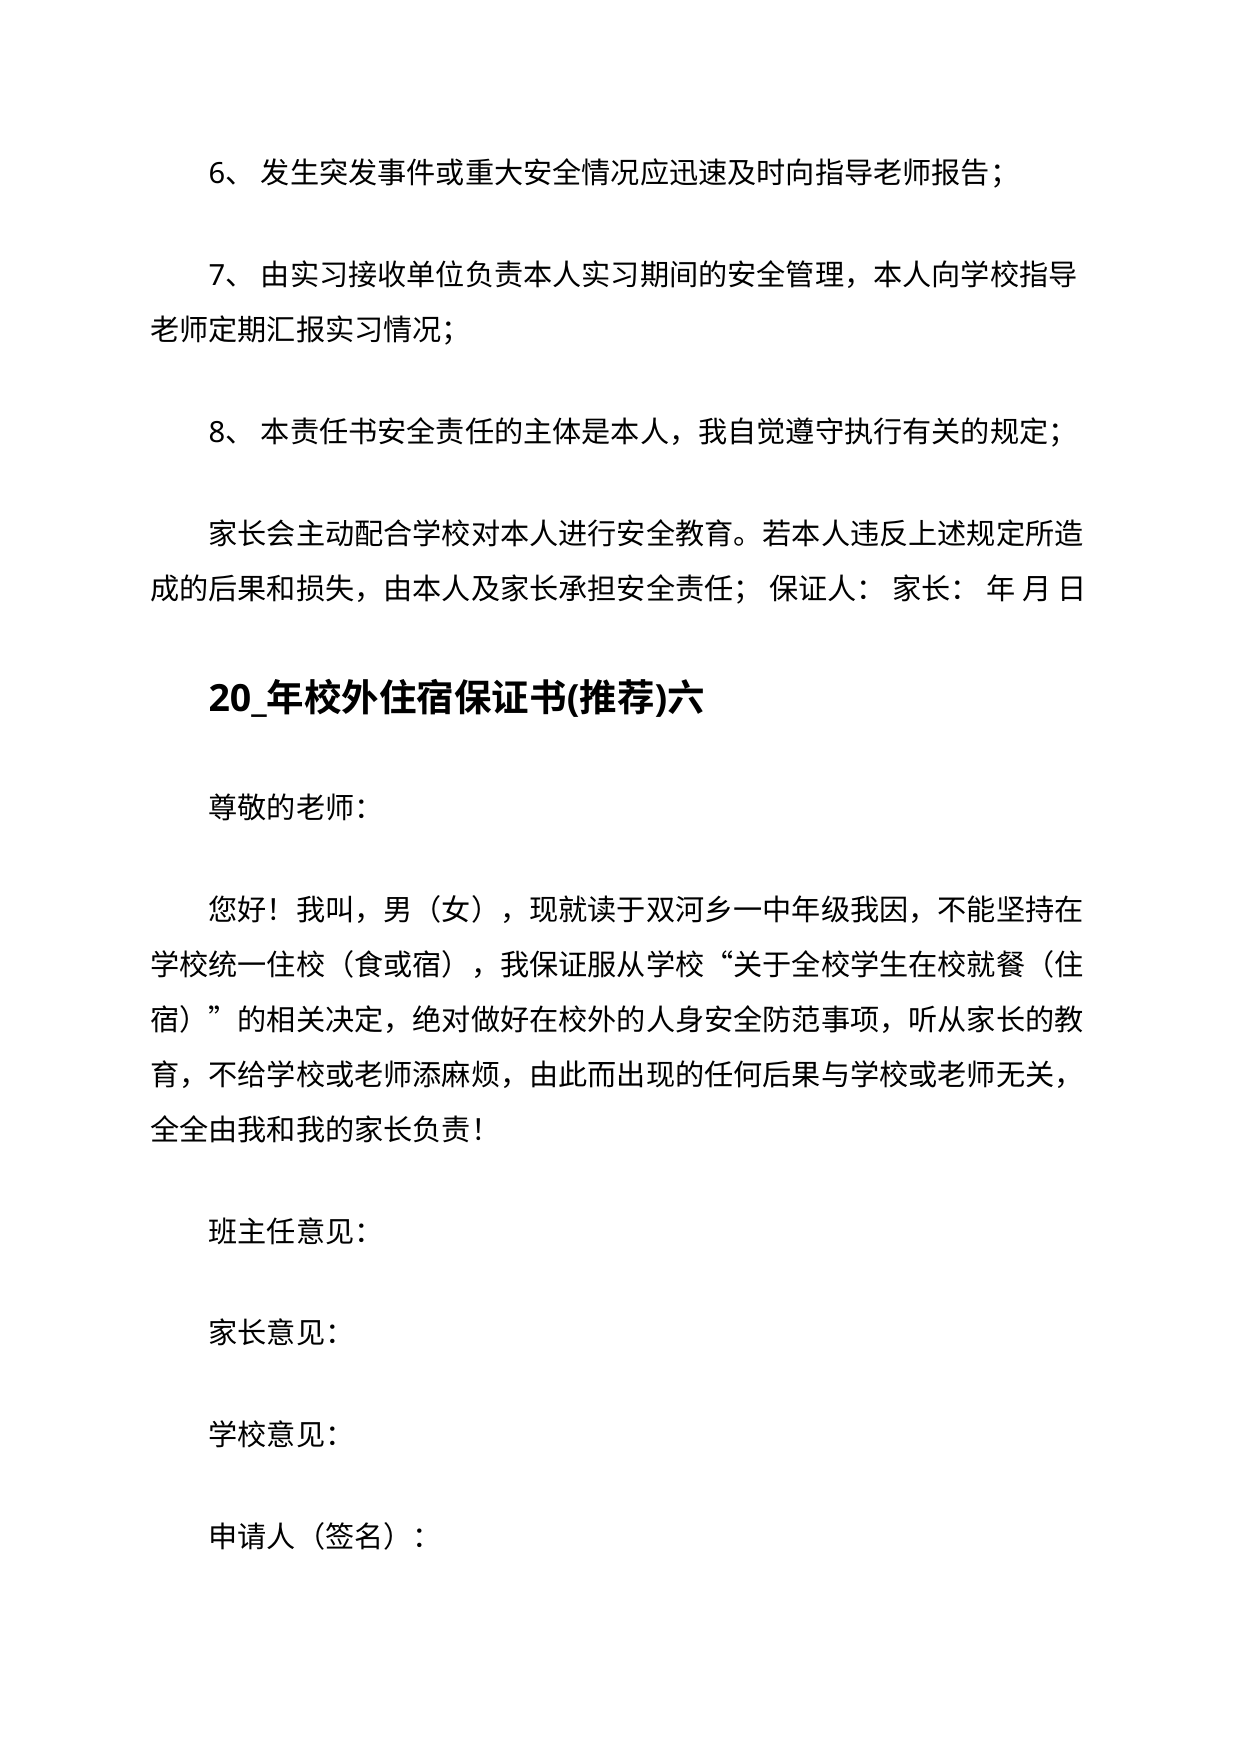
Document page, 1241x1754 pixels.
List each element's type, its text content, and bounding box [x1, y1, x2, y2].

text 7、 由实习接收单位负责本人实习期间的安全管理，本人向学校指导老师定期汇报实习情况； [150, 252, 1090, 349]
text 尊敬的老师： [150, 785, 1090, 827]
text 您好！我叫，男（女），现就读于双河乡一中年级我因，不能坚持在学校统一住校（食或宿），我保证服从学校“关于全校学生在校就餐（住宿）”的相关决定，绝对做好在校外的人身安全防范事项，听从家长的教育，不给学校或老师添麻烦，由此而出现的任何后果与学校或老师无关，全全由我和我的家长负责！ [150, 887, 1090, 1149]
text 20_年校外住宿保证书(推荐)六 [150, 667, 1090, 722]
text 班主任意见： [150, 1208, 1090, 1250]
text 申请人（签名）： [150, 1513, 1090, 1556]
text 6、 发生突发事件或重大安全情况应迅速及时向指导老师报告； [150, 150, 1090, 192]
text 8、 本责任书安全责任的主体是本人，我自觉遵守执行有关的规定； [150, 409, 1090, 451]
text 家长意见： [150, 1310, 1090, 1352]
text 学校意见： [150, 1412, 1090, 1454]
text 家长会主动配合学校对本人进行安全教育。若本人违反上述规定所造成的后果和损失，由本人及家长承担安全责任； 保证人： 家长： 年 月 日 [150, 511, 1090, 608]
